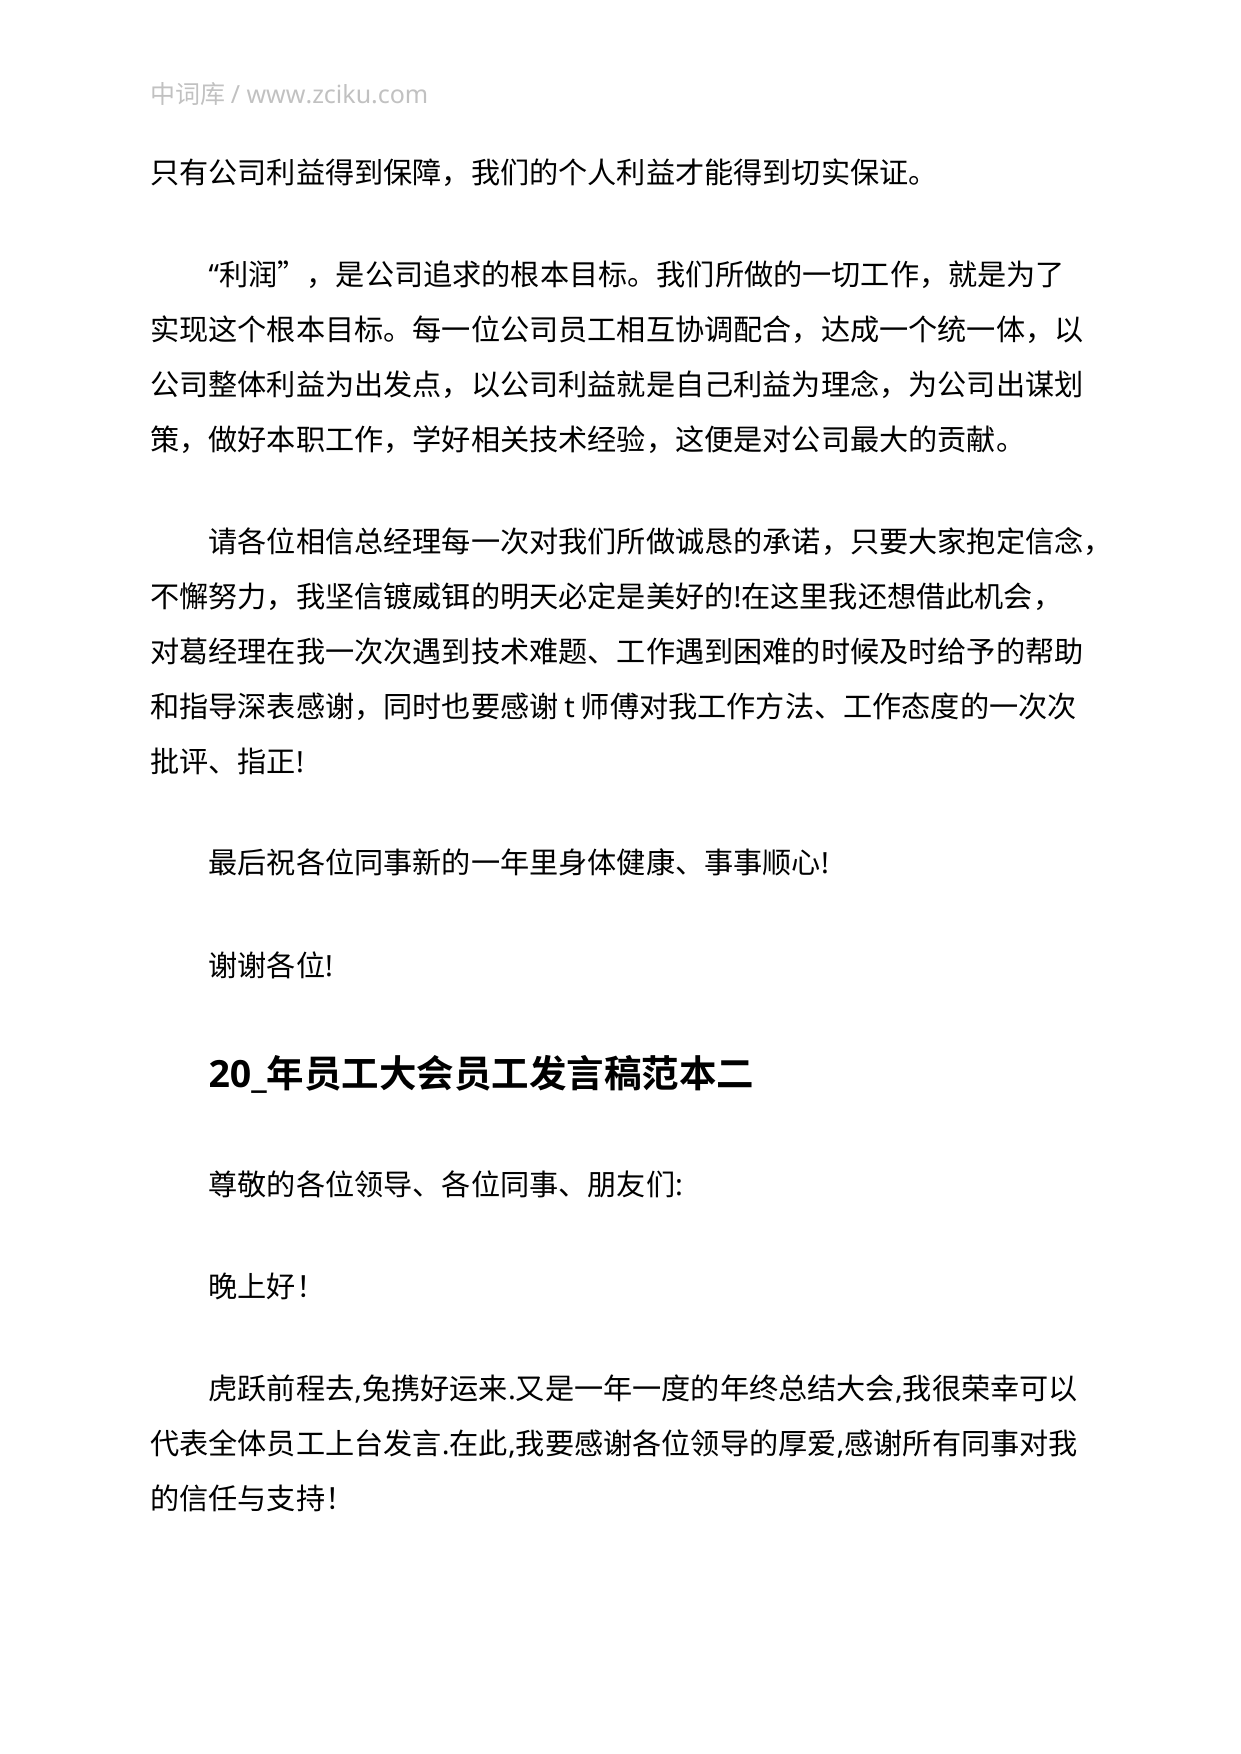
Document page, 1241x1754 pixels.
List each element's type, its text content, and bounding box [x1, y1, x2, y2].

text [150, 150, 1090, 192]
text “利润”，是公司追求的根本目标。我们所做的一切工作，就是为了实现这个根本目标。每一位公司员工相互协调配合，达成一个统一体，以公司整体利益为出发点，以公司利益就是自己利益为理念，为公司出谋划策，做好本职工作，学好相关技术经验，这便是对公司最大的贡献。 [150, 252, 1090, 459]
text 最后祝各位同事新的一年里身体健康、事事顺心! [150, 840, 1090, 882]
text 虎跃前程去,兔携好运来.又是一年一度的年终总结大会,我很荣幸可以代表全体员工上台发言.在此,我要感谢各位领导的厚爱,感谢所有同事对我的信任与支持！ [150, 1365, 1090, 1518]
text 尊敬的各位领导、各位同事、朋友们: [150, 1162, 1090, 1204]
text 谢谢各位! [150, 942, 1090, 984]
text 请各位相信总经理每一次对我们所做诚恳的承诺，只要大家抱定信念，不懈努力，我坚信镀威铒的明天必定是美好的!在这里我还想借此机会，对葛经理在我一次次遇到技术难题、工作遇到困难的时候及时给予的帮助和指导深表感谢，同时也要感谢t师傅对我工作方法、工作态度的一次次批评、指正! [150, 518, 1090, 781]
text 晚上好！ [150, 1264, 1090, 1306]
text 20_年员工大会员工发言稿范本二 [150, 1044, 1090, 1098]
